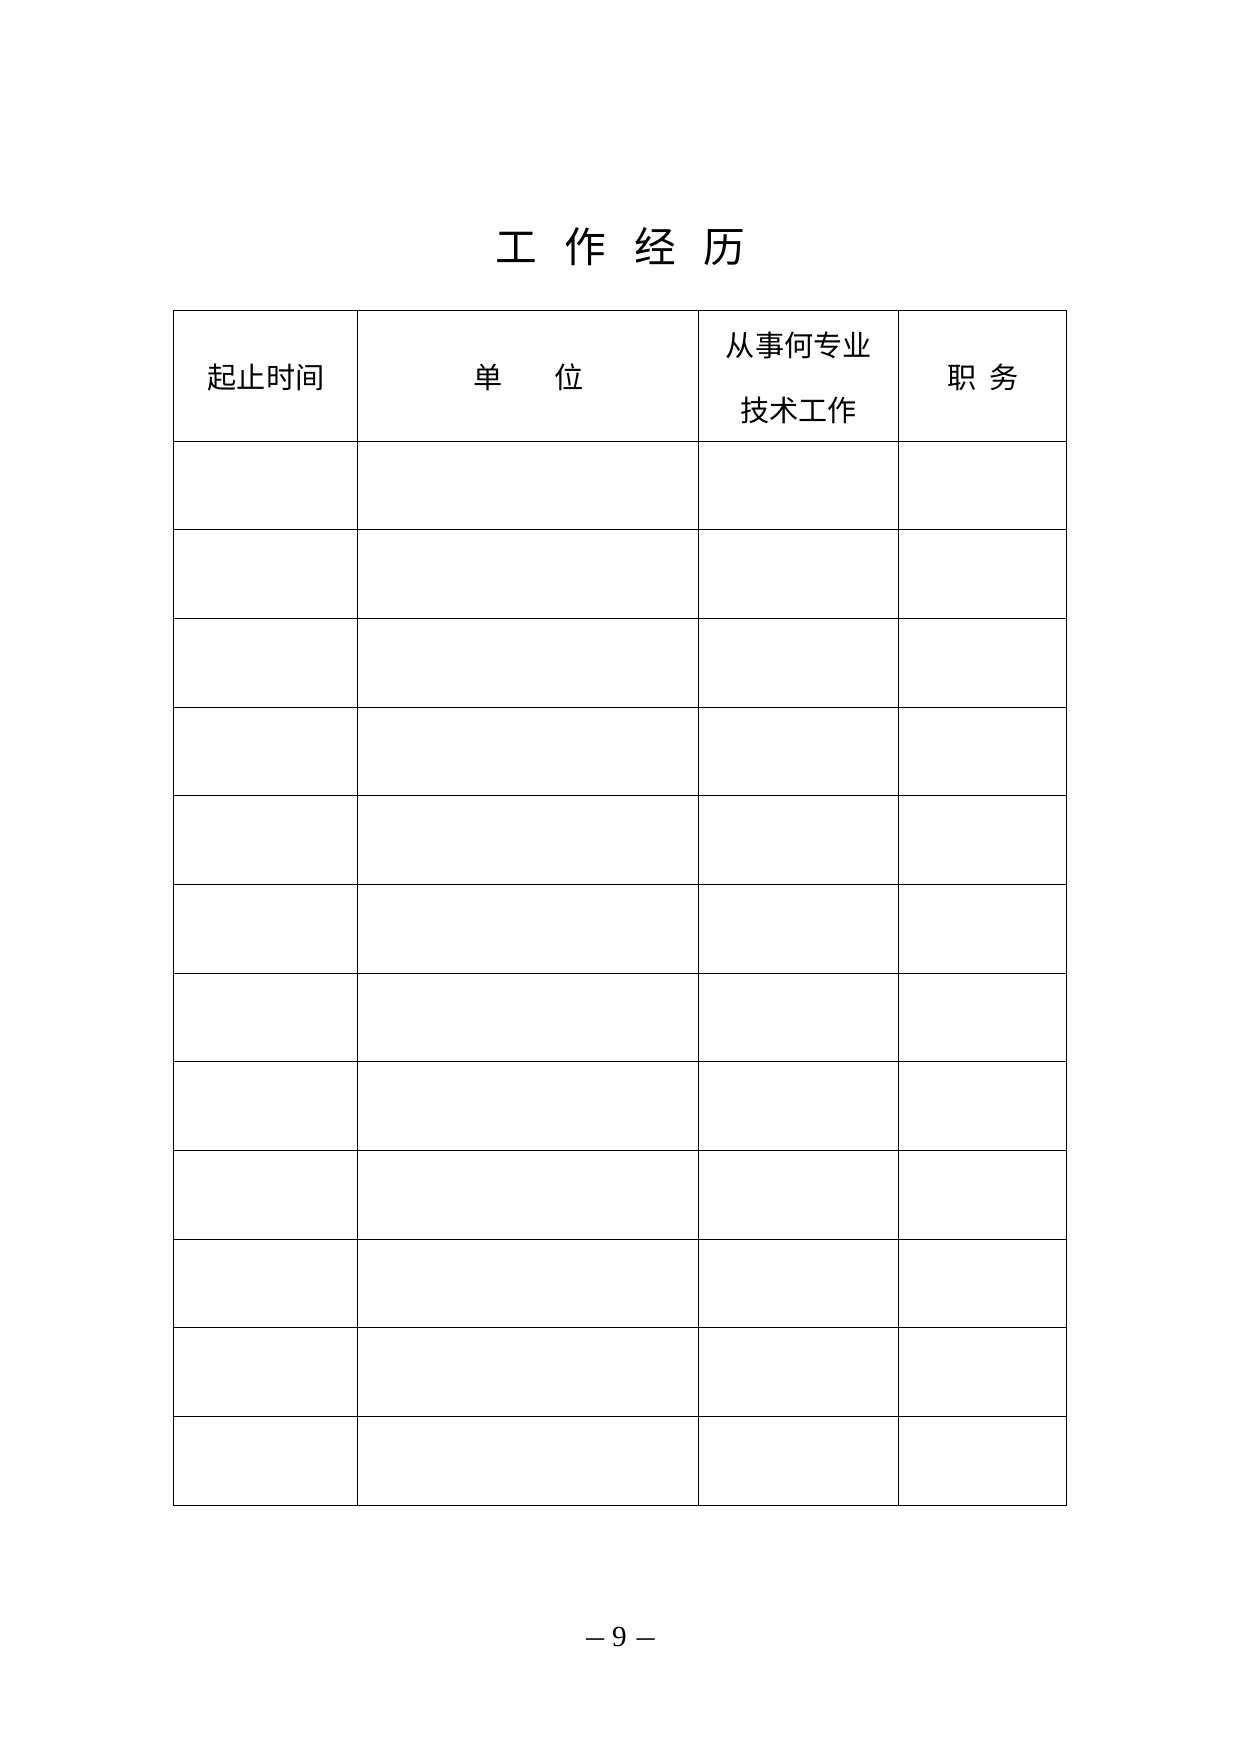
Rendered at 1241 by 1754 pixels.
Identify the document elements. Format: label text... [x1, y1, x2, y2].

table_cell [899, 796, 1066, 884]
table_cell [899, 1328, 1066, 1416]
table_cell [358, 619, 698, 707]
table_cell [174, 619, 357, 707]
table_cell [174, 1240, 357, 1327]
table_cell [174, 1062, 357, 1150]
table_cell [358, 1062, 698, 1150]
table_header 从事何专业 技术工作 [699, 311, 898, 441]
table_cell [699, 974, 898, 1061]
table_header 职 务 [899, 311, 1066, 441]
table_cell [899, 1062, 1066, 1150]
table_cell [699, 619, 898, 707]
table_cell [699, 1417, 898, 1504]
table_cell [699, 442, 898, 529]
table_cell [699, 530, 898, 618]
table_cell [899, 708, 1066, 795]
table_cell [699, 1062, 898, 1150]
table_cell [899, 974, 1066, 1061]
table_cell [174, 708, 357, 795]
table_cell [358, 974, 698, 1061]
table_cell [699, 1328, 898, 1416]
table_cell [174, 974, 357, 1061]
table_cell [174, 442, 357, 529]
table_cell [174, 885, 357, 973]
table_cell [358, 442, 698, 529]
table_cell [174, 1417, 357, 1504]
table_cell [358, 885, 698, 973]
table_cell [899, 1151, 1066, 1238]
table_cell [899, 619, 1066, 707]
table_cell [358, 530, 698, 618]
table_cell [358, 1417, 698, 1504]
table_cell [699, 1151, 898, 1238]
table_cell [358, 708, 698, 795]
table_cell [899, 1240, 1066, 1327]
text 工 作 经 历 [168, 212, 1072, 277]
table_cell [174, 1328, 357, 1416]
table_cell [174, 1151, 357, 1238]
table_cell [899, 1417, 1066, 1504]
table_cell [899, 442, 1066, 529]
table_cell [174, 530, 357, 618]
table_cell [358, 1151, 698, 1238]
table_cell [174, 796, 357, 884]
table_cell [358, 1328, 698, 1416]
table_cell [699, 885, 898, 973]
table_cell [358, 1240, 698, 1327]
table_cell [358, 796, 698, 884]
table_cell [699, 1240, 898, 1327]
table_cell [899, 885, 1066, 973]
table_cell [699, 796, 898, 884]
table_header 起止时间 [174, 311, 357, 441]
table_header 单 位 [358, 311, 698, 441]
table_cell [699, 708, 898, 795]
table_cell [899, 530, 1066, 618]
